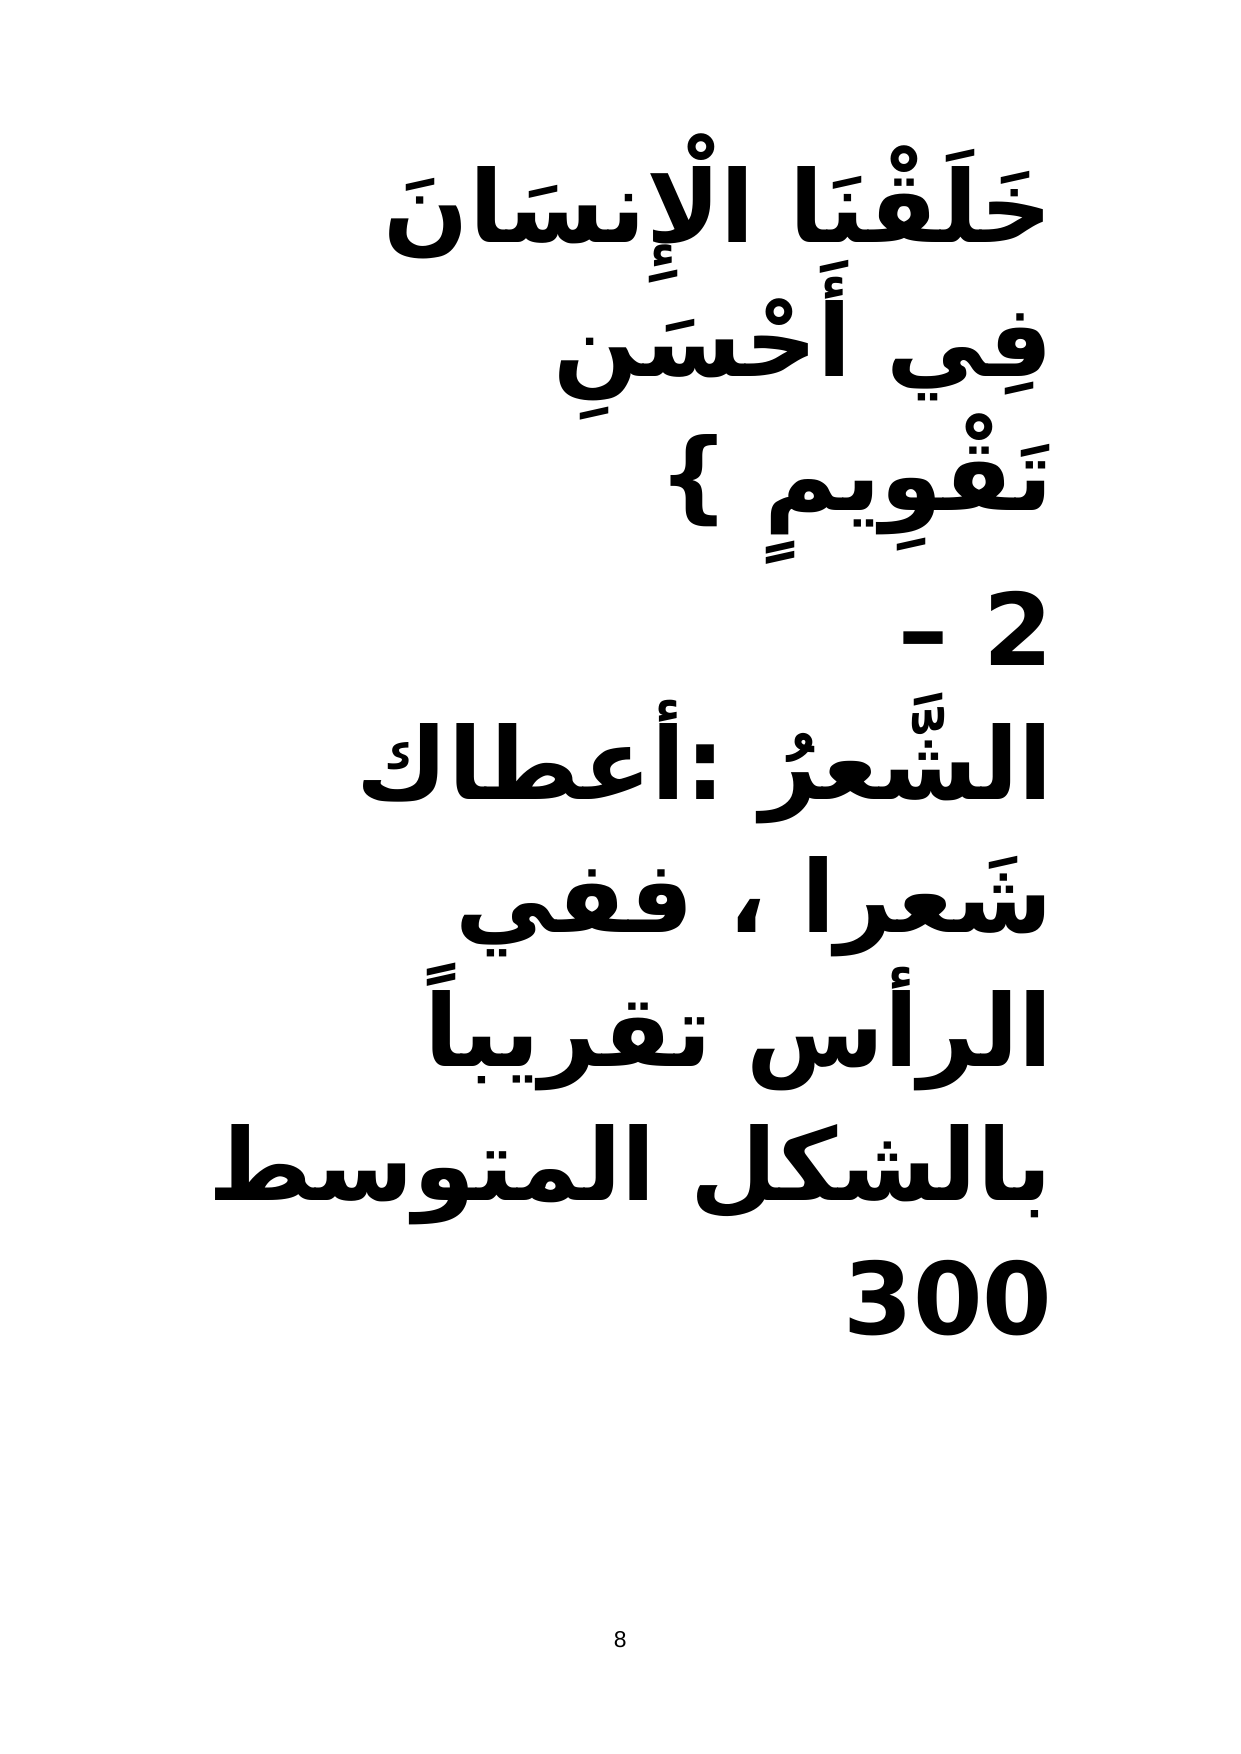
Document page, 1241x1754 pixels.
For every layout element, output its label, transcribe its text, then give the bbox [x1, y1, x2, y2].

text 2 – الشَّعرُ :أعطاك شَعرا ، ففي الرأس تقريباً بالشكل المتوسط 300 [187, 572, 1053, 1358]
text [187, 150, 1053, 534]
